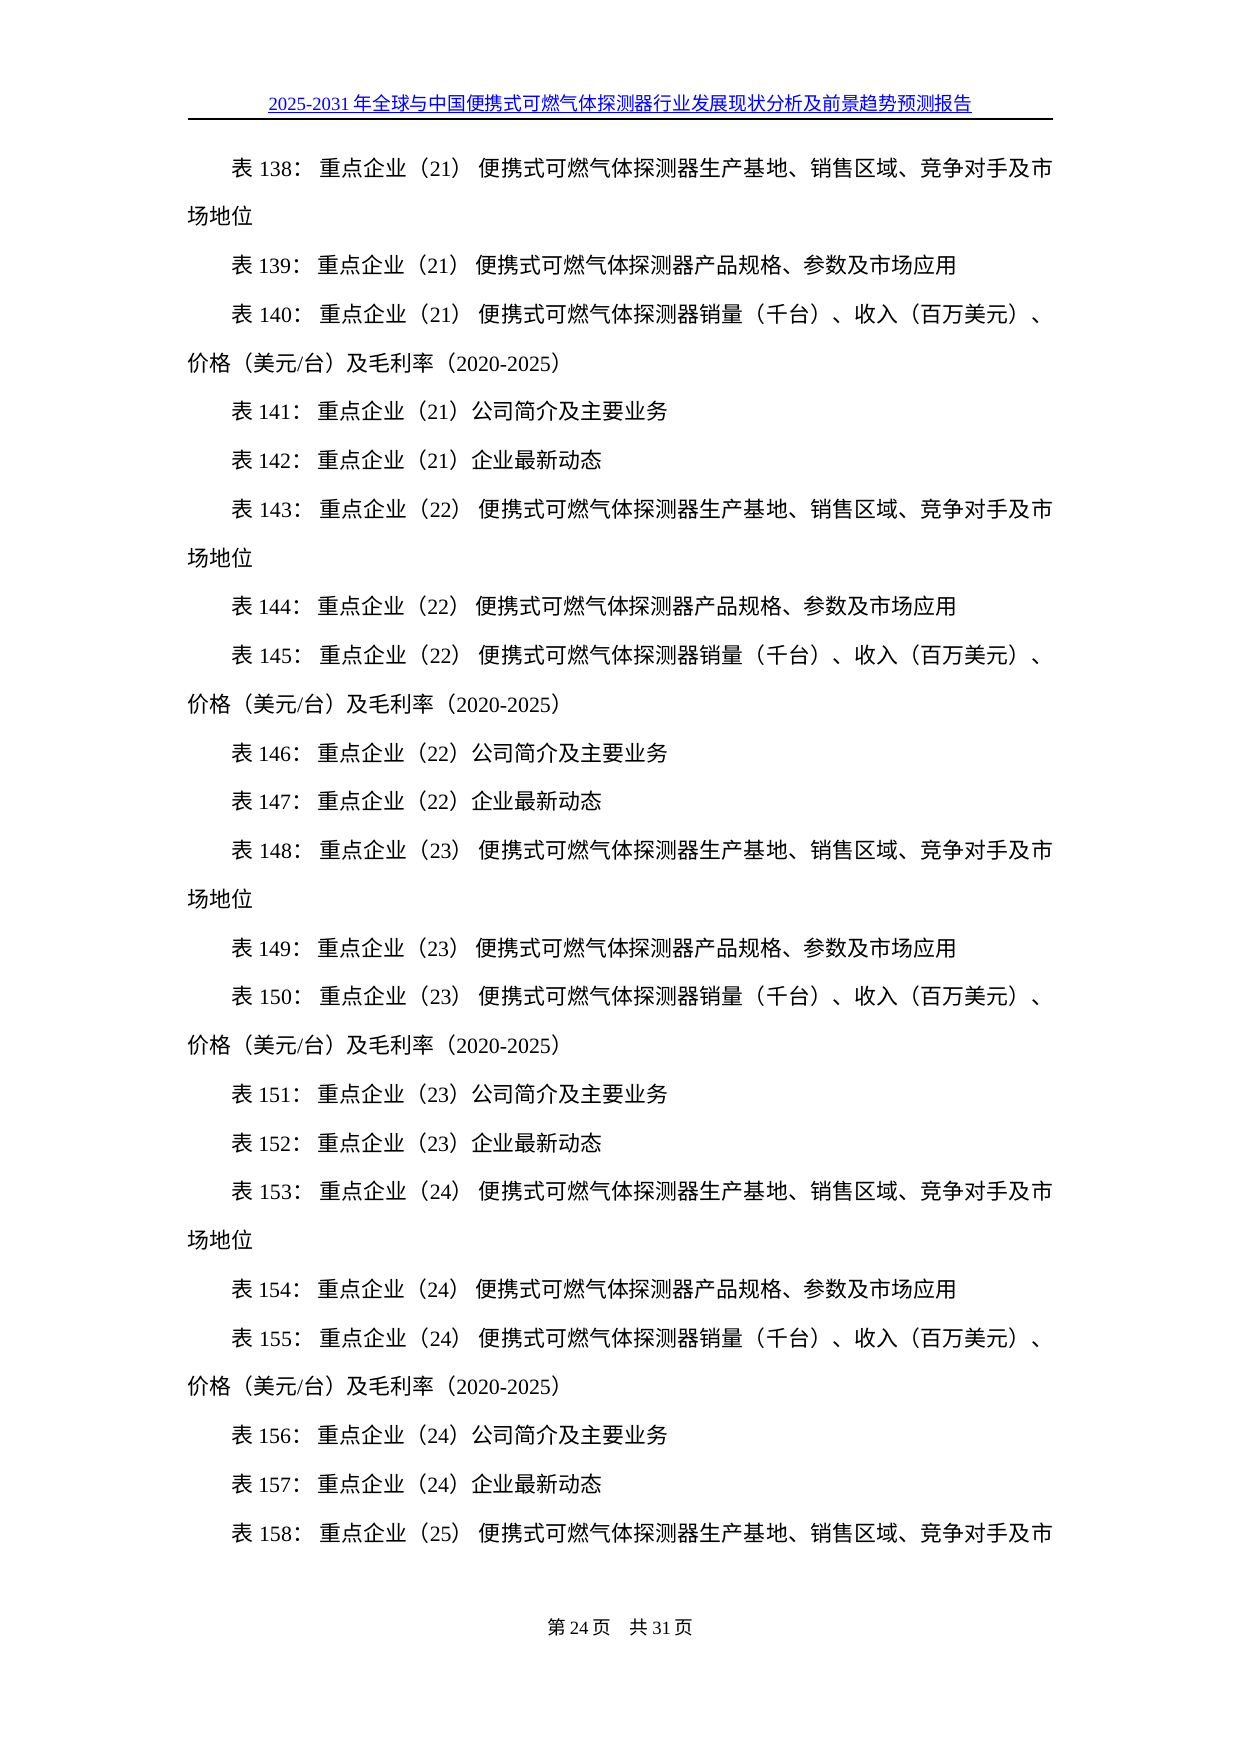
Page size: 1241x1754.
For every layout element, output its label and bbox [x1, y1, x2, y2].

text [187, 150, 1053, 1548]
